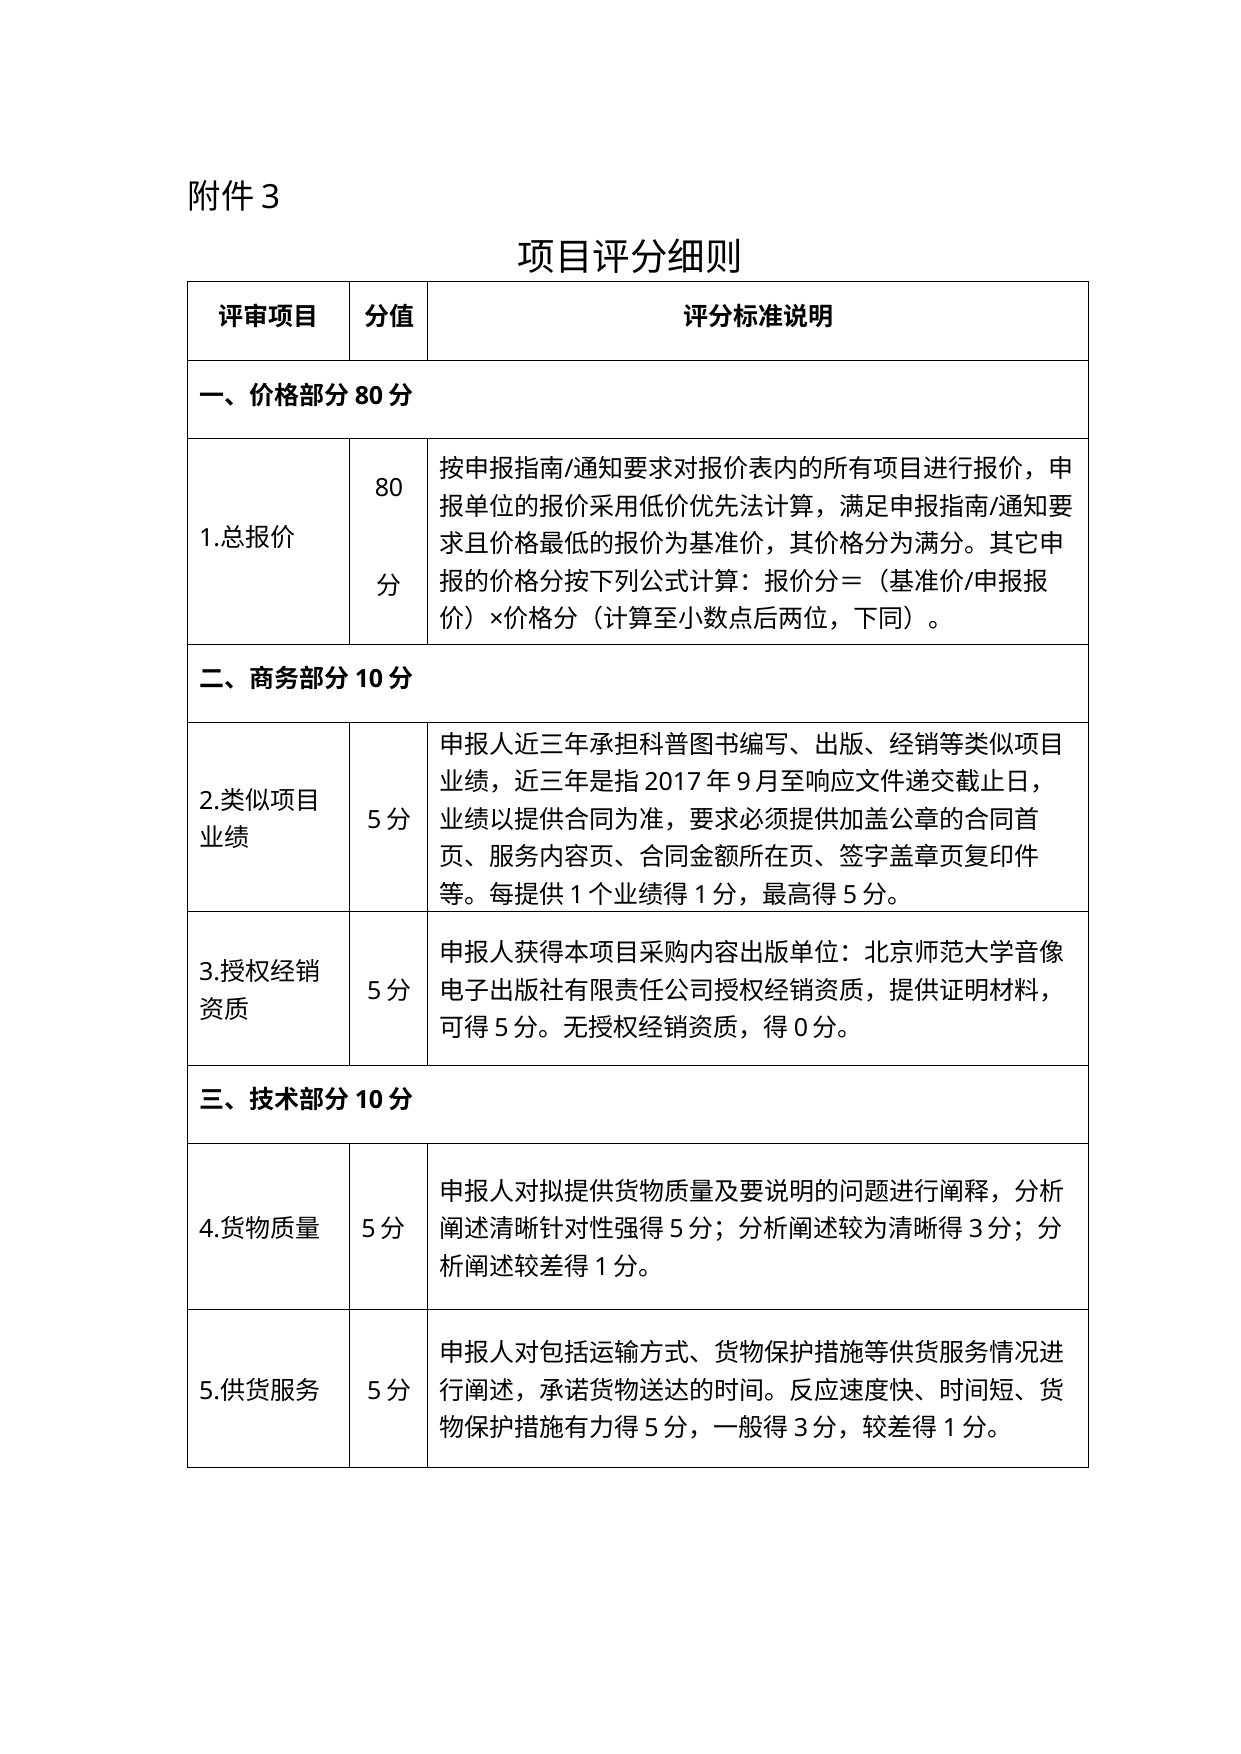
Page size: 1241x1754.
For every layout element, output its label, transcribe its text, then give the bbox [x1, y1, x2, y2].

table_cell 4.货物质量 [188, 1144, 349, 1309]
table_cell 1.总报价 [188, 439, 349, 643]
table_cell 申报人获得本项目采购内容出版单位：北京师范大学音像电子出版社有限责任公司授权经销资质，提供证明材料，可得5分。无授权经销资质，得0分。 [428, 912, 1088, 1064]
table_cell 一、价格部分 80分 [188, 361, 1088, 438]
table_cell 80分 [350, 439, 427, 643]
table_cell 2.类似项目业绩 [188, 723, 349, 911]
table_header 评分标准说明 [428, 282, 1088, 360]
table_cell 5分 [350, 723, 427, 911]
table_cell 二、商务部分 10分 [188, 645, 1088, 722]
text 附件3 [187, 162, 1053, 227]
table_cell 5分 [350, 1310, 427, 1467]
text 项目评分细则 [187, 227, 1053, 281]
table_header 评审项目 [188, 282, 349, 360]
table_cell 按申报指南/通知要求对报价表内的所有项目进行报价，申报单位的报价采用低价优先法计算，满足申报指南/通知要求且价格最低的报价为基准价，其价格分为满分。其它申报的价格分按下列公式计算：报价分＝（基准价/申报报价）×价格分（计算至小数点后两位，下同）。 [428, 439, 1088, 643]
table_cell 申报人对拟提供货物质量及要说明的问题进行阐释，分析阐述清晰针对性强得5分；分析阐述较为清晰得3分；分析阐述较差得1分。 [428, 1144, 1088, 1309]
table_cell 申报人近三年承担科普图书编写、出版、经销等类似项目业绩，近三年是指2017年9月至响应文件递交截止日，业绩以提供合同为准，要求必须提供加盖公章的合同首页、服务内容页、合同金额所在页、签字盖章页复印件等。每提供1个业绩得1分，最高得5分。 [428, 723, 1088, 911]
table_cell 5分 [350, 1144, 427, 1309]
table_cell 3.授权经销资质 [188, 912, 349, 1064]
table_header 分值 [350, 282, 427, 360]
table_cell 申报人对包括运输方式、货物保护措施等供货服务情况进行阐述，承诺货物送达的时间。反应速度快、时间短、货物保护措施有力得5分，一般得3分，较差得1分。 [428, 1310, 1088, 1467]
table_cell 5分 [350, 912, 427, 1064]
table_cell 5.供货服务 [188, 1310, 349, 1467]
table_cell 三、技术部分 10分 [188, 1066, 1088, 1143]
